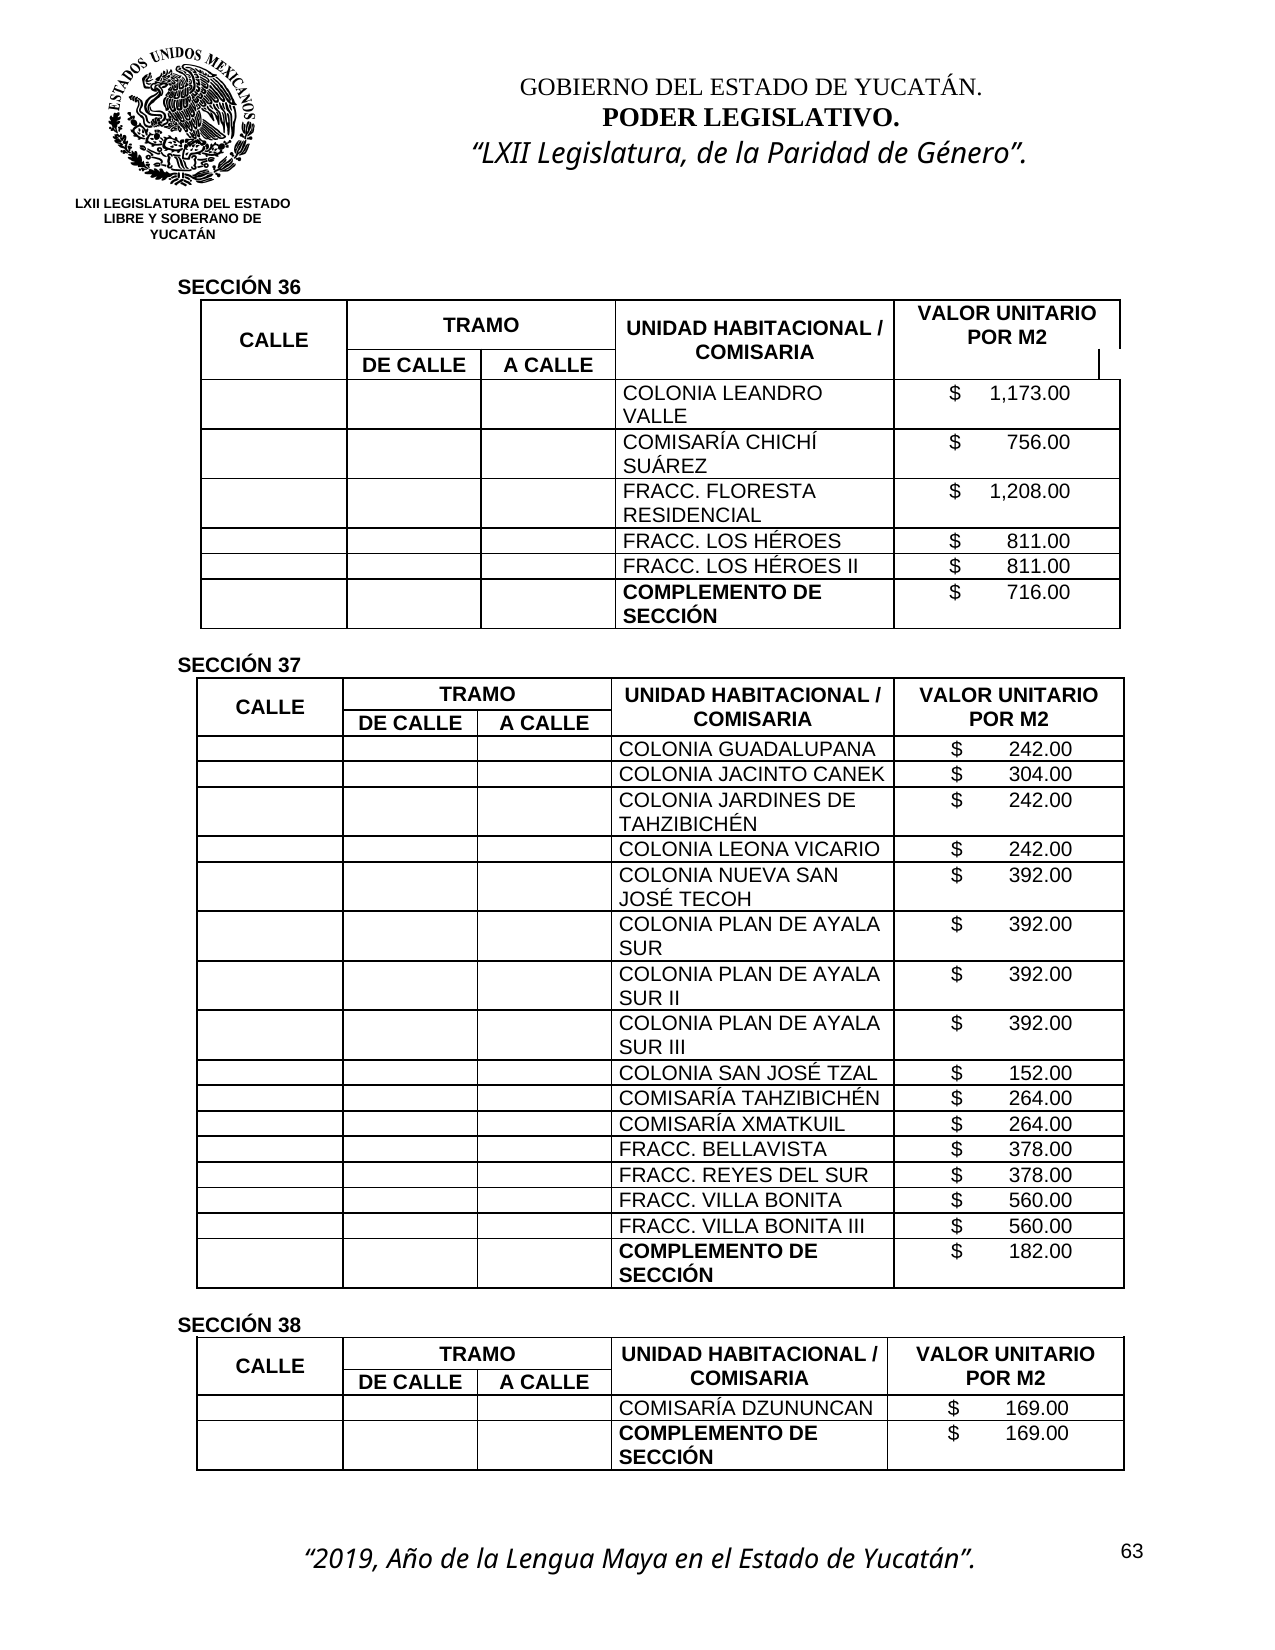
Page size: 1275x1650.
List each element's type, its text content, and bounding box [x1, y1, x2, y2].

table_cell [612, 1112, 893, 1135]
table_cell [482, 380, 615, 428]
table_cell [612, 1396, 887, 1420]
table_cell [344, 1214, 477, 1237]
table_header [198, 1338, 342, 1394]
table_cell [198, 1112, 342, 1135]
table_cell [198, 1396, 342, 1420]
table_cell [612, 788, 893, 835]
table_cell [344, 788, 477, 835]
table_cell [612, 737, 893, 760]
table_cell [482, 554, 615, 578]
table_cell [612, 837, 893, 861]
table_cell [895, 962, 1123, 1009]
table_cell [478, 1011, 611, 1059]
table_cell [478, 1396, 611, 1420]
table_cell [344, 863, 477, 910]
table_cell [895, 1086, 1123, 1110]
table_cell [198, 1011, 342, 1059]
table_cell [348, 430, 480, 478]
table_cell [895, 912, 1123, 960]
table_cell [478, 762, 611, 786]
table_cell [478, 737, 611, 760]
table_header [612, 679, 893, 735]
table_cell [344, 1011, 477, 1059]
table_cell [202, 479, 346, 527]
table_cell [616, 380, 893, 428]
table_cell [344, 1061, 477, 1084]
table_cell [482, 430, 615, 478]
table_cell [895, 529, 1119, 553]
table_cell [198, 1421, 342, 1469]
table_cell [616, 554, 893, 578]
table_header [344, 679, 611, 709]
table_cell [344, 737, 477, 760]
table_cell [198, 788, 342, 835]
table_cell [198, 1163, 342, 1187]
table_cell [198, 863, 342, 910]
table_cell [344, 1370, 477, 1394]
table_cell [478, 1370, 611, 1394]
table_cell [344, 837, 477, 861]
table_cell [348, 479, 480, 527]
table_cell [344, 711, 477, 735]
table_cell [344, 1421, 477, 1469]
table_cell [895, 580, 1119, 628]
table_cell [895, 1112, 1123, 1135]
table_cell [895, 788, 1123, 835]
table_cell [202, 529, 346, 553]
text SECCIÓN 38 [177, 1312, 1143, 1336]
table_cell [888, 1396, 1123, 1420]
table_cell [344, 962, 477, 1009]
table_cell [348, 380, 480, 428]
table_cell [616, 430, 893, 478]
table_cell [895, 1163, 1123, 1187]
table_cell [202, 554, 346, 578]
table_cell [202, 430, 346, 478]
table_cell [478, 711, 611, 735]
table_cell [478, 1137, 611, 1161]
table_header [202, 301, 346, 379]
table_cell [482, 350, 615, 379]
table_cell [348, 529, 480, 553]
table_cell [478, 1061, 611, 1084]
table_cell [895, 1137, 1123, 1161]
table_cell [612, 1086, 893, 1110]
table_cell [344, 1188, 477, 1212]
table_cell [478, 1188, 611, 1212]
text SECCIÓN 37 [177, 653, 1143, 677]
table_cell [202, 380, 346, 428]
picture [72, 13, 291, 220]
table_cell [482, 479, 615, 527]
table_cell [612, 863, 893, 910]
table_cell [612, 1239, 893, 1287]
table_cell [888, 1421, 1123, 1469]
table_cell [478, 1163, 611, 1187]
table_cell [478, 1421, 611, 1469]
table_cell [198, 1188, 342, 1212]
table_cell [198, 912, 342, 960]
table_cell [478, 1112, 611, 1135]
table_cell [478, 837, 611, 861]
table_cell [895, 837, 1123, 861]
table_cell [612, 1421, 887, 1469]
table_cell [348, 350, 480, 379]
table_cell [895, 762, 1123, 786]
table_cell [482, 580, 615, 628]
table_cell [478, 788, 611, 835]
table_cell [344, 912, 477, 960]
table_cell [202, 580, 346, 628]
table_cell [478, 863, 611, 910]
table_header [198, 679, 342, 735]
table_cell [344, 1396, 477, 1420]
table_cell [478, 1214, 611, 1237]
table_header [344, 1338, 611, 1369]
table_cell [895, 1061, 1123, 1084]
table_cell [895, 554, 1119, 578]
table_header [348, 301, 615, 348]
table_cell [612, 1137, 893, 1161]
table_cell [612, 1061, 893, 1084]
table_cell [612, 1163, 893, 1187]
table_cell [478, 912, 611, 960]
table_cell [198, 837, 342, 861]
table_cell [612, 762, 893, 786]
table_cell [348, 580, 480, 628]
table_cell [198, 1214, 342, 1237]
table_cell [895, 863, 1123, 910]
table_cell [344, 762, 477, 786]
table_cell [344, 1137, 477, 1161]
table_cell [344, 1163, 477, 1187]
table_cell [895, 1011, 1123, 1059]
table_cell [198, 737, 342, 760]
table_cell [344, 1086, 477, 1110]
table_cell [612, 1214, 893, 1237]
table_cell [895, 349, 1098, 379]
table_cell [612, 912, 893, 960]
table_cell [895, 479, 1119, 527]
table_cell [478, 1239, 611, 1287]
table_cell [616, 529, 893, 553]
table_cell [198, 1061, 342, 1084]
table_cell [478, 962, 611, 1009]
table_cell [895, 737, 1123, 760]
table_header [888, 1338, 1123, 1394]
text SECCIÓN 36 [177, 275, 1143, 299]
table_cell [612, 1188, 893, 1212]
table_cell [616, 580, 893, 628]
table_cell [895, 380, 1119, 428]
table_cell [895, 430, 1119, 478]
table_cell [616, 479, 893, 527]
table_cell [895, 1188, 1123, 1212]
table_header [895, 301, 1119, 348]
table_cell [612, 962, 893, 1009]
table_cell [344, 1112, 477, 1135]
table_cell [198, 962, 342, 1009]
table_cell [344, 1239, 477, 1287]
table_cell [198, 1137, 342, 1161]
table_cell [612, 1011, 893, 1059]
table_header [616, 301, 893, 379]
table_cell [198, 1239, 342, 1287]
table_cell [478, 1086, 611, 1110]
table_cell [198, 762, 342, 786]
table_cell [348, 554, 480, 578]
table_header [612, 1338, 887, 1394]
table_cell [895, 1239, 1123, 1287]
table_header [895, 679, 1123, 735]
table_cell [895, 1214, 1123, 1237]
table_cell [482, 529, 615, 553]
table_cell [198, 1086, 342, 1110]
